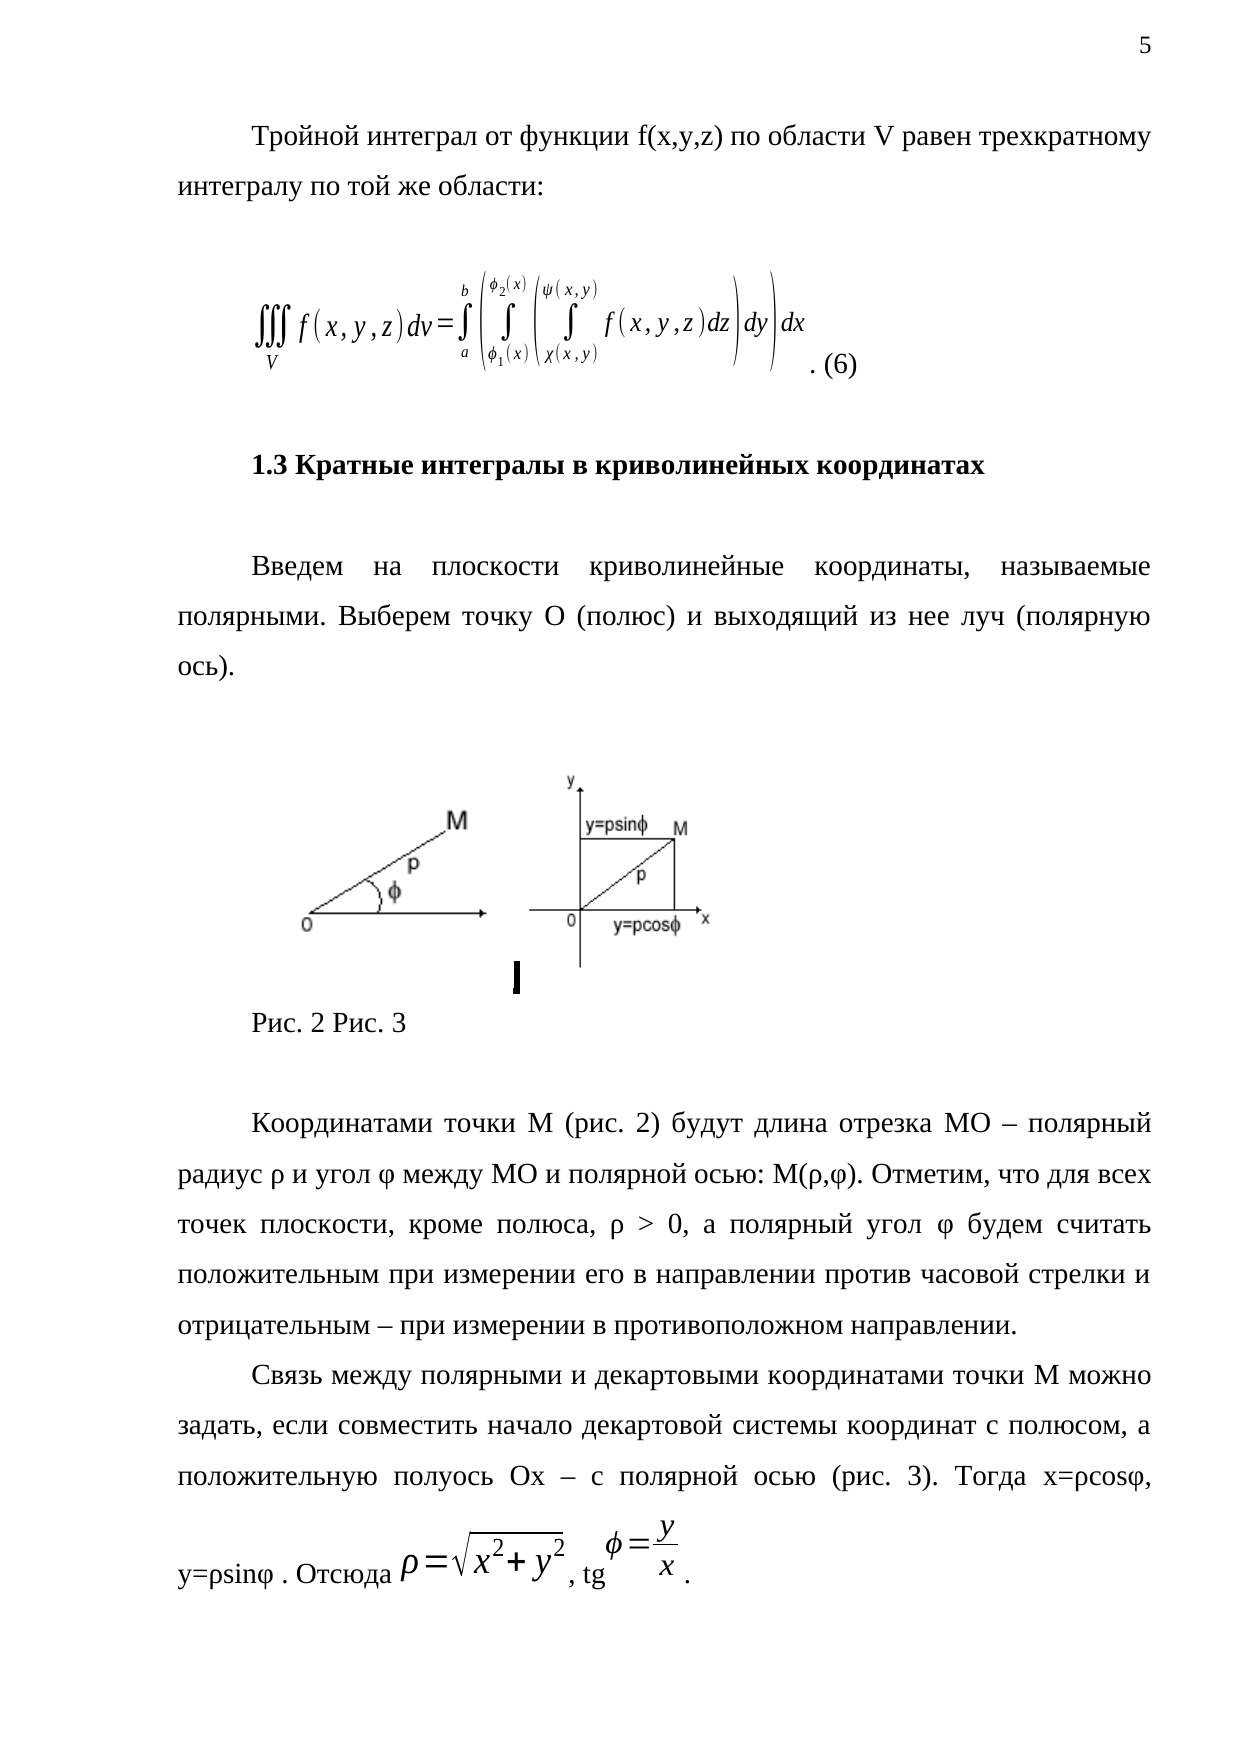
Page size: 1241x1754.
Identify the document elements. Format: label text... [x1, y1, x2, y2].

text Тройной интеграл от функции f(x,y,z) по области V равен трехкратному интегралу по той же области: [177, 118, 1152, 202]
text Связь между полярными и декартовыми координатами точки М можно задать, если совместить начало декартовой системы координат с полюсом, а положительную полуось Ох – с полярной осью (рис. 3). Тогда x=ρcosφ, у=ρsinφ . Отсюда , tg. [177, 1357, 1152, 1589]
text . (6) [177, 269, 1152, 380]
text Введем на плоскости криволинейные координаты, называемые полярными. Выберем точку О (полюс) и выходящий из нее луч (полярную ось). [177, 548, 1152, 682]
text 1.3 Кратные интегралы в криволинейных координатах [177, 447, 1152, 481]
text Координатами точки М (рис. 2) будут длина отрезка МО – полярный радиус ρ и угол φ между МО и полярной осью: М(ρ,φ). Отметим, что для всех точек плоскости, кроме полюса, ρ > 0, а полярный угол φ будем считать положительным при измерении его в направлении против часовой стрелки и отрицательным – при измерении в противоположном направлении. [177, 1106, 1152, 1340]
picture [520, 770, 719, 988]
picture [258, 748, 514, 988]
text Рис. 2 Рис. 3 [177, 1005, 1152, 1038]
